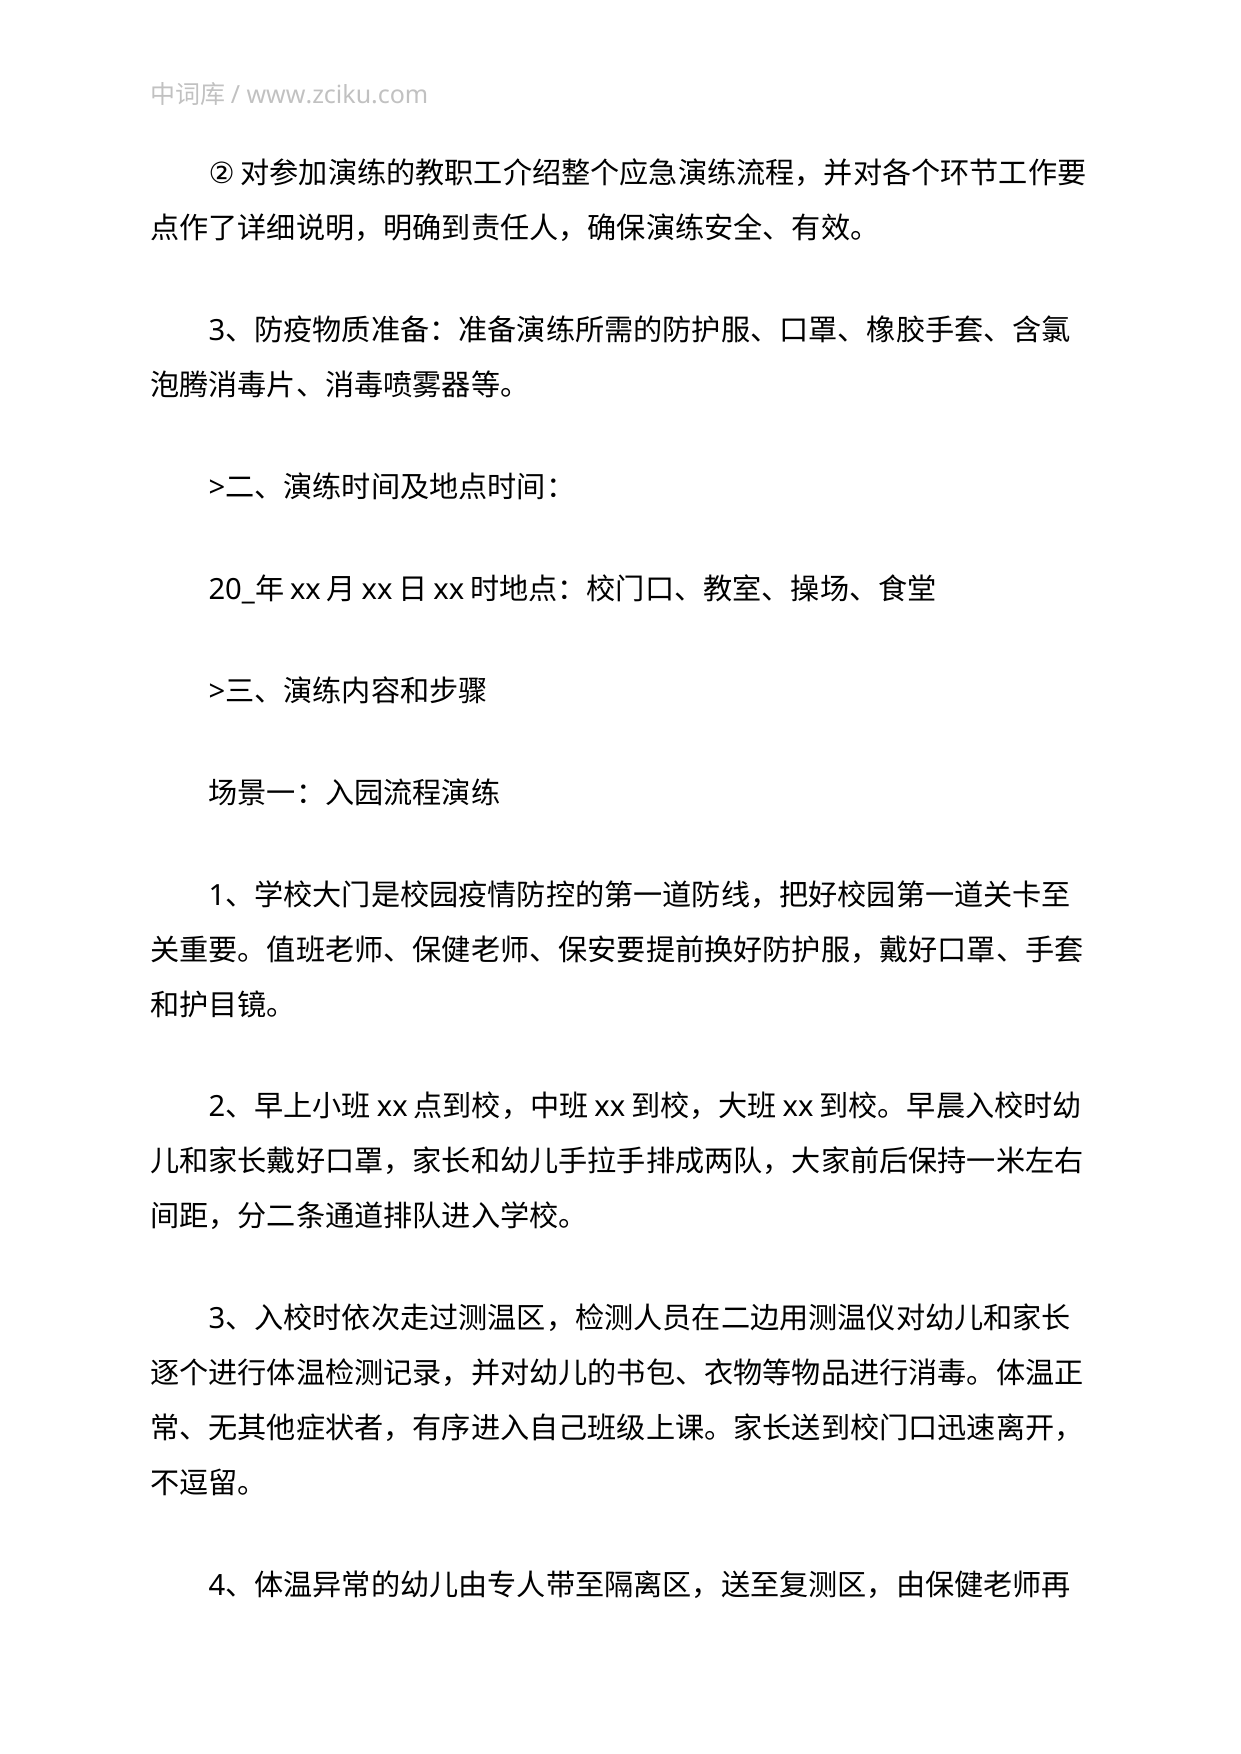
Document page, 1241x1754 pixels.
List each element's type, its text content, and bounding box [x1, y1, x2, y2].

text >三、演练内容和步骤 [150, 667, 1090, 710]
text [150, 1561, 1090, 1603]
text 场景一：入园流程演练 [150, 769, 1090, 812]
text ②对参加演练的教职工介绍整个应急演练流程，并对各个环节工作要点作了详细说明，明确到责任人，确保演练安全、有效。 [150, 150, 1090, 247]
text 1、学校大门是校园疫情防控的第一道防线，把好校园第一道关卡至关重要。值班老师、保健老师、保安要提前换好防护服，戴好口罩、手套和护目镜。 [150, 871, 1090, 1023]
text >二、演练时间及地点时间： [150, 463, 1090, 506]
text 2、早上小班xx点到校，中班xx到校，大班xx到校。早晨入校时幼儿和家长戴好口罩，家长和幼儿手拉手排成两队，大家前后保持一米左右间距，分二条通道排队进入学校。 [150, 1083, 1090, 1235]
text 20_年xx月xx日xx时地点：校门口、教室、操场、食堂 [150, 566, 1090, 608]
text 3、防疫物质准备：准备演练所需的防护服、口罩、橡胶手套、含氯泡腾消毒片、消毒喷雾器等。 [150, 307, 1090, 404]
text 3、入校时依次走过测温区，检测人员在二边用测温仪对幼儿和家长逐个进行体温检测记录，并对幼儿的书包、衣物等物品进行消毒。体温正常、无其他症状者，有序进入自己班级上课。家长送到校门口迅速离开，不逗留。 [150, 1294, 1090, 1502]
